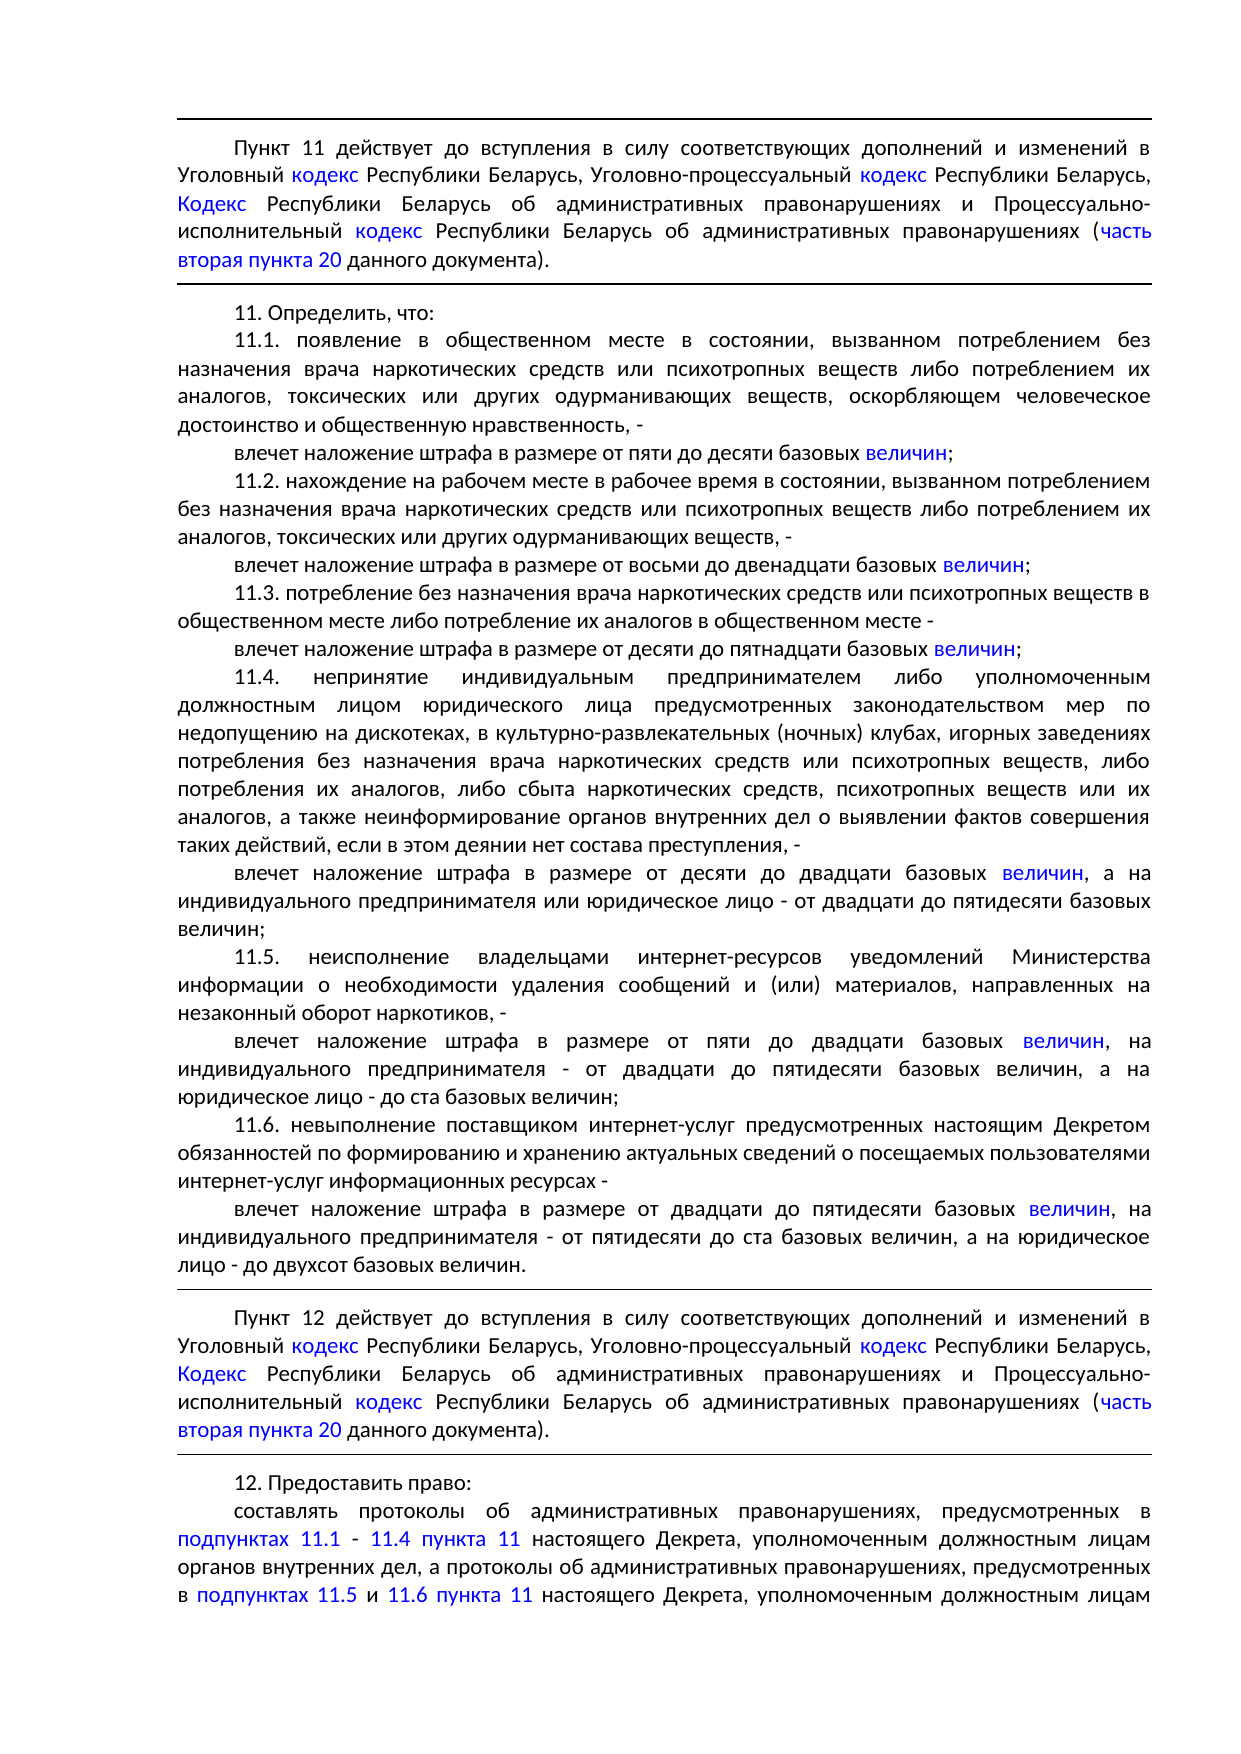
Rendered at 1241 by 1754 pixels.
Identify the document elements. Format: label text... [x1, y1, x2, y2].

text Пункт 12 действует до вступления в силу соответствующих дополнений и изменений в Уголовный кодекс Республики Беларусь, Уголовно-процессуальный кодекс Республики Беларусь, Кодекс Республики Беларусь об административных правонарушениях и Процессуально-исполнительный кодекс Республики Беларусь об административных правонарушениях (часть вторая пункта 20 данного документа). [177, 1303, 1152, 1443]
text 11.1. появление в общественном месте в состоянии, вызванном потреблением без назначения врача наркотических средств или психотропных веществ либо потреблением их аналогов, токсических или других одурманивающих веществ, оскорбляющем человеческое достоинство и общественную нравственность, - [177, 326, 1152, 438]
text Пункт 11 действует до вступления в силу соответствующих дополнений и изменений в Уголовный кодекс Республики Беларусь, Уголовно-процессуальный кодекс Республики Беларусь, Кодекс Республики Беларусь об административных правонарушениях и Процессуально-исполнительный кодекс Республики Беларусь об административных правонарушениях (часть вторая пункта 20 данного документа). [177, 133, 1152, 273]
text влечет наложение штрафа в размере от десяти до пятнадцати базовых величин; [177, 634, 1152, 662]
text 11.4. непринятие индивидуальным предпринимателем либо уполномоченным должностным лицом юридического лица предусмотренных законодательством мер по недопущению на дискотеках, в культурно-развлекательных (ночных) клубах, игорных заведениях потребления без назначения врача наркотических средств или психотропных веществ, либо потребления их аналогов, либо сбыта наркотических средств, психотропных веществ или их аналогов, а также неинформирование органов внутренних дел о выявлении фактов совершения таких действий, если в этом деянии нет состава преступления, - [177, 662, 1152, 858]
text 11.5. неисполнение владельцами интернет-ресурсов уведомлений Министерства информации о необходимости удаления сообщений и (или) материалов, направленных на незаконный оборот наркотиков, - [177, 942, 1152, 1026]
text 11.3. потребление без назначения врача наркотических средств или психотропных веществ в общественном месте либо потребление их аналогов в общественном месте - [177, 578, 1152, 634]
text влечет наложение штрафа в размере от восьми до двенадцати базовых величин; [177, 550, 1152, 578]
text 12. Предоставить право: [177, 1468, 1152, 1496]
text влечет наложение штрафа в размере от пяти до двадцати базовых величин, на индивидуального предпринимателя - от двадцати до пятидесяти базовых величин, а на юридическое лицо - до ста базовых величин; [177, 1026, 1152, 1110]
text 11. Определить, что: [177, 298, 1152, 326]
text влечет наложение штрафа в размере от десяти до двадцати базовых величин, а на индивидуального предпринимателя или юридическое лицо - от двадцати до пятидесяти базовых величин; [177, 858, 1152, 942]
text 11.6. невыполнение поставщиком интернет-услуг предусмотренных настоящим Декретом обязанностей по формированию и хранению актуальных сведений о посещаемых пользователями интернет-услуг информационных ресурсах - [177, 1110, 1152, 1194]
text влечет наложение штрафа в размере от пяти до десяти базовых величин; [177, 438, 1152, 466]
text 11.2. нахождение на рабочем месте в рабочее время в состоянии, вызванном потреблением без назначения врача наркотических средств или психотропных веществ либо потреблением их аналогов, токсических или других одурманивающих веществ, - [177, 466, 1152, 550]
text влечет наложение штрафа в размере от двадцати до пятидесяти базовых величин, на индивидуального предпринимателя - от пятидесяти до ста базовых величин, а на юридическое лицо - до двухсот базовых величин. [177, 1194, 1152, 1278]
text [177, 1496, 1152, 1608]
